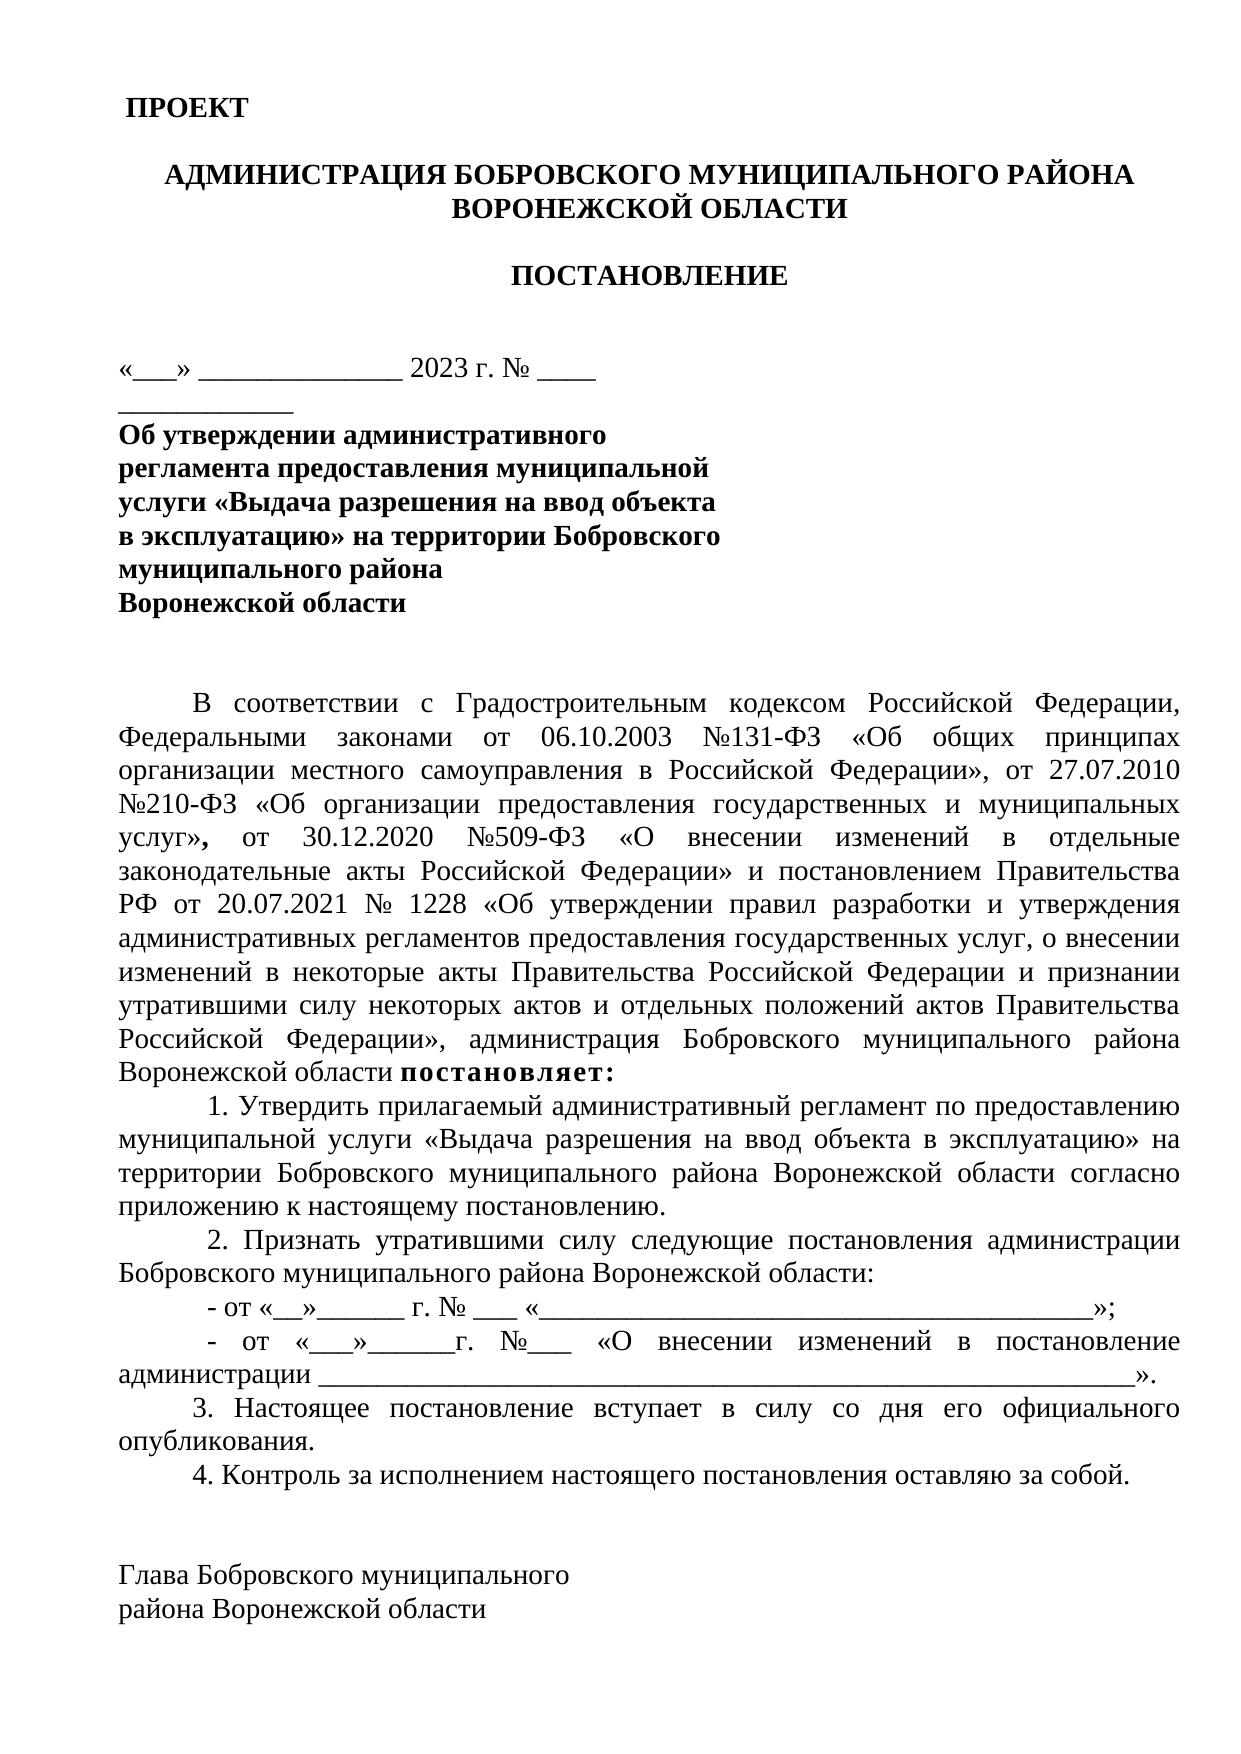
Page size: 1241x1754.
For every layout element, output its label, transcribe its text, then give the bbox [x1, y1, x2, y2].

text 2. Признать утратившими силу следующие постановления администрации Бобровского муниципального района Воронежской области: [118, 1222, 1181, 1289]
list 4. Контроль за исполнением настоящего постановления оставляю за собой. [118, 1457, 1181, 1490]
text района Воронежской области [118, 1591, 1181, 1624]
text ПРОЕКТ [118, 90, 1181, 124]
text услуги «Выдача разрешения на ввод объекта [118, 484, 1181, 518]
list 3. Настоящее постановление вступает в силу со дня его официального опубликования. [118, 1390, 1181, 1457]
text ВОРОНЕЖСКОЙ ОБЛАСТИ [118, 191, 1181, 224]
text муниципального района [118, 551, 1181, 585]
subtitle ПОСТАНОВЛЕНИЕ [118, 258, 1181, 291]
text 1. Утвердить прилагаемый административный регламент по предоставлению муниципальной услуги «Выдача разрешения на ввод объекта в эксплуатацию» на территории Бобровского муниципального района Воронежской области согласно приложению к настоящему постановлению. [118, 1088, 1181, 1222]
text АДМИНИСТРАЦИЯ БОБРОВСКОГО МУНИЦИПАЛЬНОГО РАЙОНА [118, 157, 1181, 191]
text Воронежской области [118, 585, 1181, 618]
text Глава Бобровского муниципального [118, 1557, 1181, 1591]
text - от «__»______ г. № ___ «______________________________________»; [118, 1289, 1181, 1323]
text ____________ [118, 383, 1181, 417]
text - от «___»______г. №___ «О внесении изменений в постановление администрации ________________________________________________________». [118, 1323, 1181, 1390]
text В соответствии с Градостроительным кодексом Российской Федерации, Федеральными законами от 06.10.2003 №131-ФЗ «Об общих принципах организации местного самоуправления в Российской Федерации», от 27.07.2010 №210-ФЗ «Об организации предоставления государственных и муниципальных услуг», от 30.12.2020 №509-ФЗ «О внесении изменений в отдельные законодательные акты Российской Федерации» и постановлением Правительства РФ от 20.07.2021 № 1228 «Об утверждении правил разработки и утверждения административных регламентов предоставления государственных услуг, о внесении изменений в некоторые акты Правительства Российской Федерации и признании утратившими силу некоторых актов и отдельных положений актов Правительства Российской Федерации», администрация Бобровского муниципального района Воронежской области постановляет: [118, 685, 1181, 1088]
text регламента предоставления муниципальной [118, 451, 1181, 484]
text в эксплуатацию» на территории Бобровского [118, 518, 1181, 551]
text Об утверждении административного [118, 417, 1181, 451]
text «___» ______________ 2023 г. № ____ [118, 350, 1181, 383]
